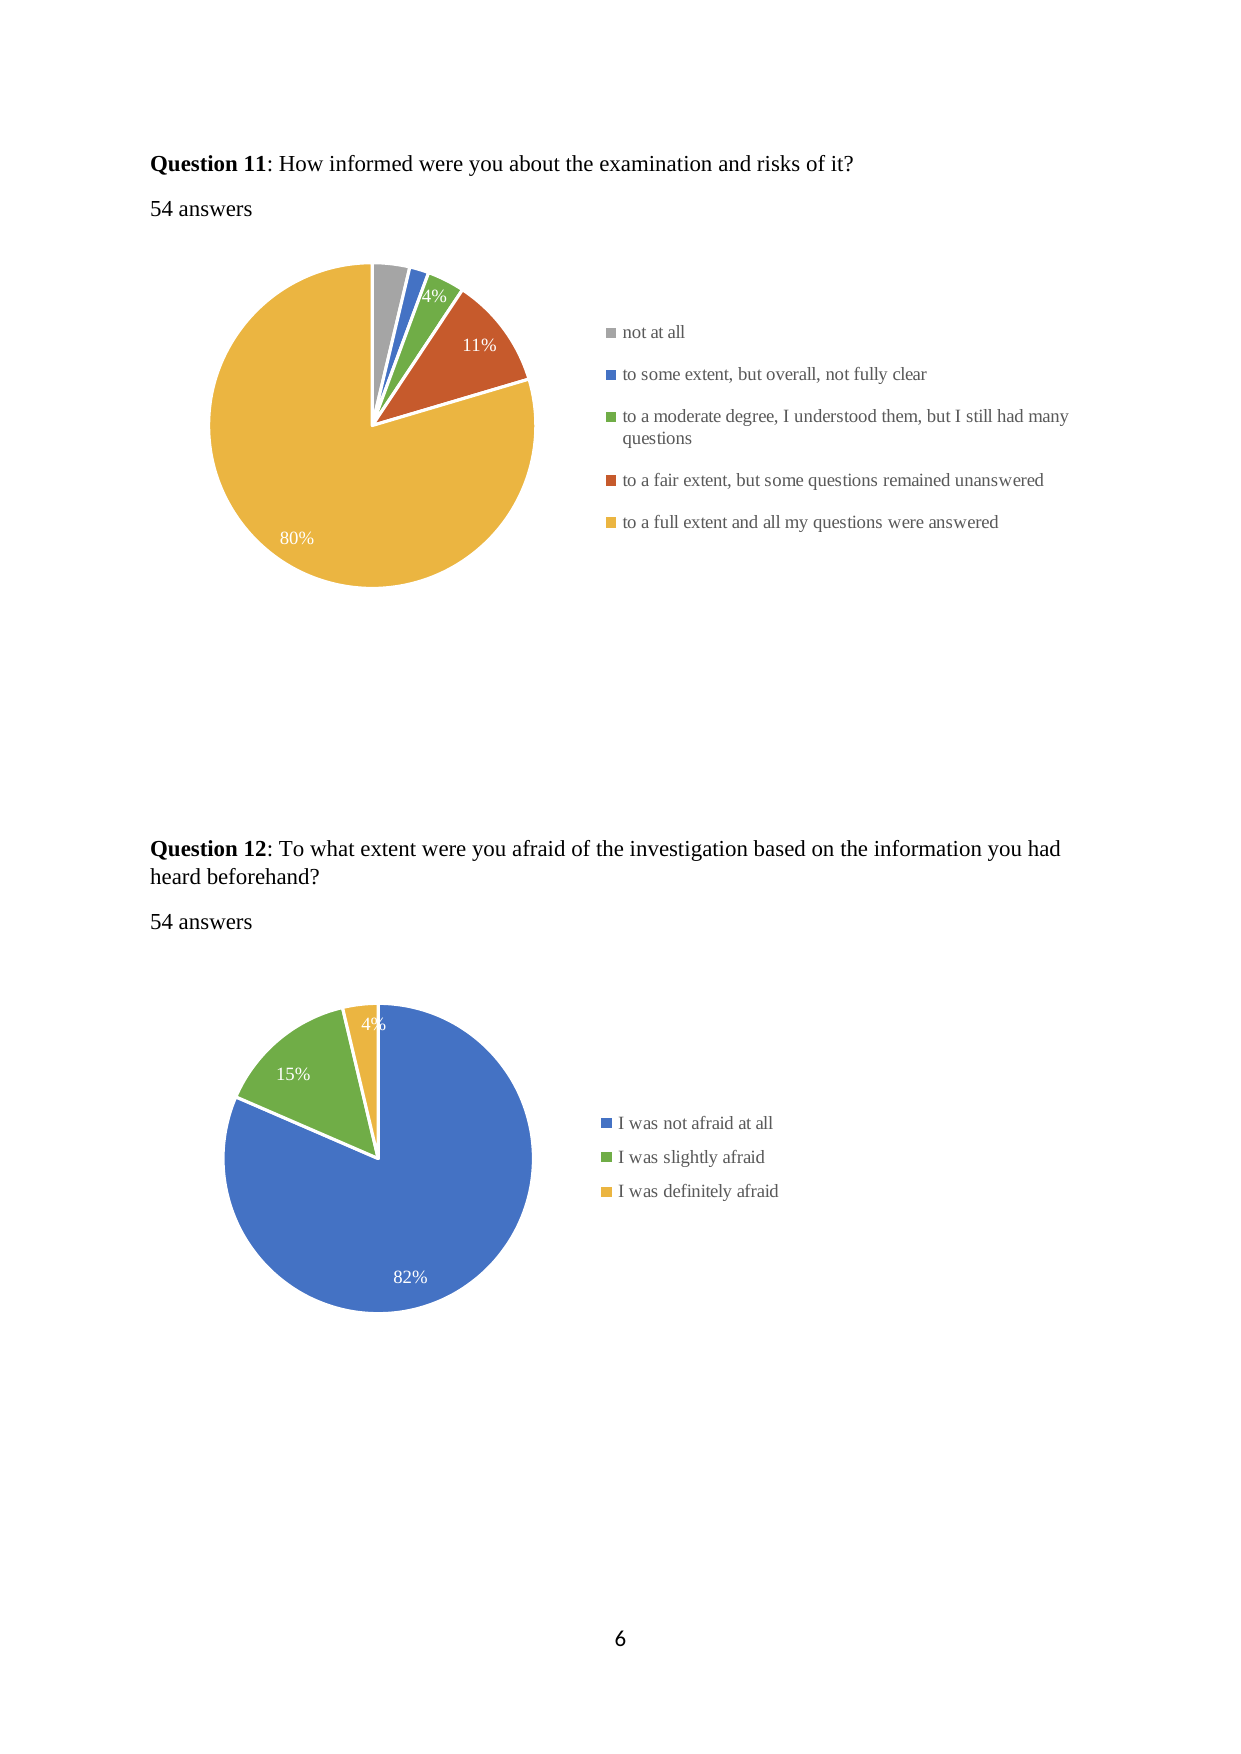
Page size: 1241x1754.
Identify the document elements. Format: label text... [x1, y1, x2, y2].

text Question 11: How informed were you about the examination and risks of it? [150, 150, 1090, 176]
text Question 12: To what extent were you afraid of the investigation based on the information you had heard beforehand? [150, 834, 1090, 889]
text 54 answers [150, 908, 1090, 934]
text 54 answers [150, 195, 1090, 221]
